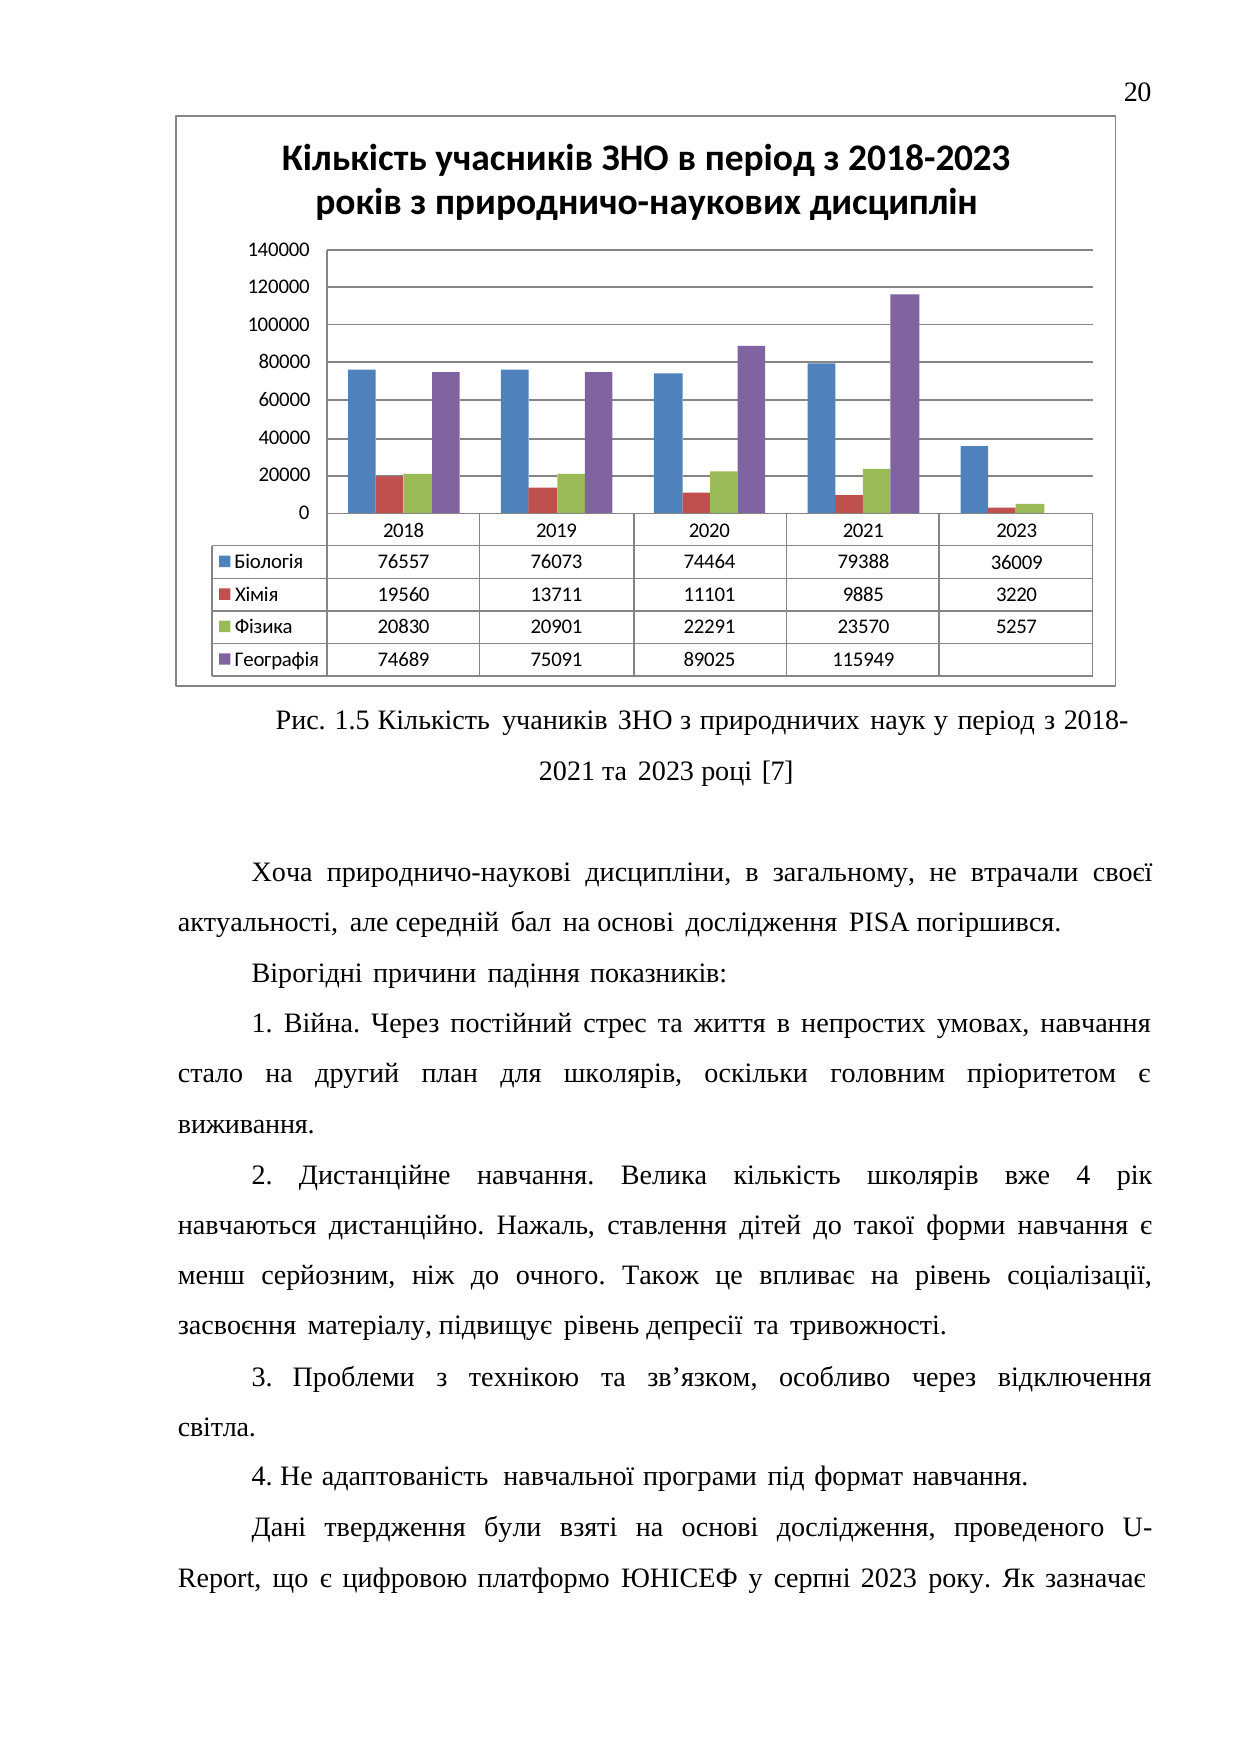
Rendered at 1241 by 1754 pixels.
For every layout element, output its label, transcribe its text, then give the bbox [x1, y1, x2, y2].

text Хоча природничо-наукові дисципліни, в загальному, не втрачали своєї актуальності, але середній бал на основі дослідження PISA погіршився. [178, 855, 1153, 937]
text Рис. 1.5 Кількість учаників ЗНО з природничих наук у період з 2018- [163, 703, 1240, 736]
list Не адаптованість навчальної програми під формат навчання. [251, 1460, 1240, 1492]
text 2021 та 2023 році [7] [166, 754, 1167, 787]
list Проблеми з технікою та зв’язком, особливо через відключення світла. [178, 1359, 1152, 1442]
list Війна. Через постійний стрес та життя в непростих умовах, навчання стало на другий план для школярів, оскільки головним пріоритетом є виживання. [178, 1006, 1152, 1139]
list Дистанційне навчання. Велика кількість школярів вже 4 рік навчаються дистанційно. Нажаль, ставлення дітей до такої форми навчання є менш серйозним, ніж до очного. Також це впливає на рівень соціалізації, засвоєння матеріалу, підвищує рівень депресії та тривожності. [178, 1158, 1153, 1341]
text Вірогідні причини падіння показників: [251, 956, 1240, 988]
text Дані твердження були взяті на основі дослідження, проведеного U- Report, що є цифровою платформо ЮНІСЕФ у серпні 2023 року. Як зазначає [178, 1510, 1154, 1593]
